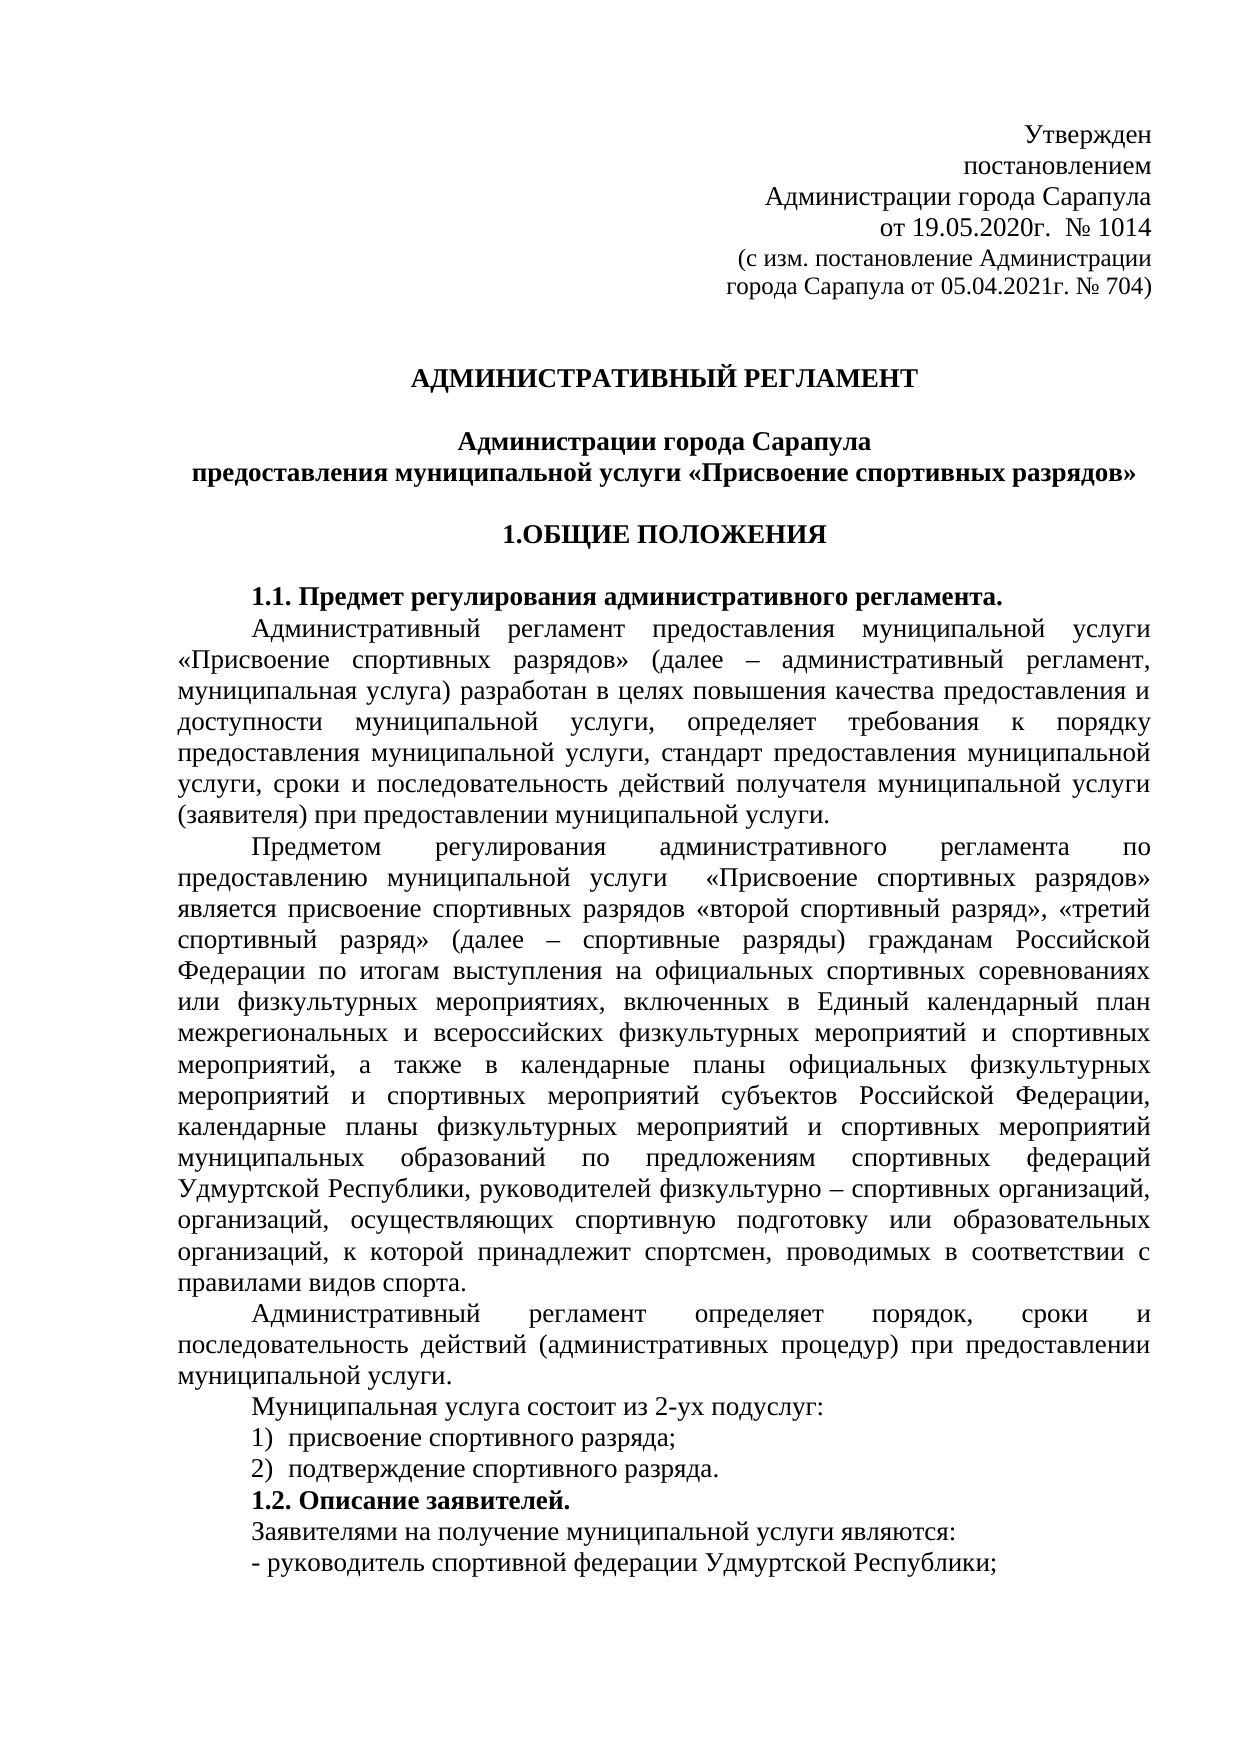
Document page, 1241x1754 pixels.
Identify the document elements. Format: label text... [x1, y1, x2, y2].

text (с изм. постановление Администрации [177, 243, 1152, 271]
text Административный регламент определяет порядок, сроки и последовательность действий (административных процедур) при предоставлении муниципальной услуги. [177, 1297, 1152, 1390]
text 1.2. Описание заявителей. [177, 1484, 1152, 1515]
list присвоение спортивного разряда; [251, 1421, 1152, 1453]
text от 19.05.2020г. № 1014 [177, 212, 1152, 243]
text 1.ОБЩИЕ ПОЛОЖЕНИЯ [177, 518, 1152, 549]
text предоставления муниципальной услуги «Присвоение спортивных разрядов» [177, 456, 1152, 487]
text Администрации города Сарапула [177, 425, 1152, 456]
text города Сарапула от 05.04.2021г. № 704) [177, 271, 1152, 300]
text постановлением [177, 149, 1152, 180]
text 1.1. Предмет регулирования административного регламента. [177, 581, 1152, 612]
text Административный регламент предоставления муниципальной услуги «Присвоение спортивных разрядов» (далее – административный регламент, муниципальная услуга) разработан в целях повышения качества предоставления и доступности муниципальной услуги, определяет требования к порядку предоставления муниципальной услуги, стандарт предоставления муниципальной услуги, сроки и последовательность действий получателя муниципальной услуги (заявителя) при предоставлении муниципальной услуги. [177, 612, 1152, 830]
text - руководитель спортивной федерации Удмуртской Республики; [177, 1546, 1152, 1577]
text Предметом регулирования административного регламента по предоставлению муниципальной услуги «Присвоение спортивных разрядов» является присвоение спортивных разрядов «второй спортивный разряд», «третий спортивный разряд» (далее – спортивные разряды) гражданам Российской Федерации по итогам выступления на официальных спортивных соревнованиях или физкультурных мероприятиях, включенных в Единый календарный план межрегиональных и всероссийских физкультурных мероприятий и спортивных мероприятий, а также в календарные планы официальных физкультурных мероприятий и спортивных мероприятий субъектов Российской Федерации, календарные планы физкультурных мероприятий и спортивных мероприятий муниципальных образований по предложениям спортивных федераций Удмуртской Республики, руководителей физкультурно – спортивных организаций, организаций, осуществляющих спортивную подготовку или образовательных организаций, к которой принадлежит спортсмен, проводимых в соответствии с правилами видов спорта. [177, 830, 1152, 1297]
text АДМИНИСТРАТИВНЫЙ РЕГЛАМЕНТ [177, 362, 1152, 394]
text Заявителями на получение муниципальной услуги являются: [177, 1515, 1152, 1546]
text Муниципальная услуга состоит из 2-ух подуслуг: [177, 1390, 1152, 1421]
text Утвержден [177, 118, 1152, 149]
list подтверждение спортивного разряда. [251, 1453, 1152, 1484]
text Администрации города Сарапула [177, 180, 1152, 212]
